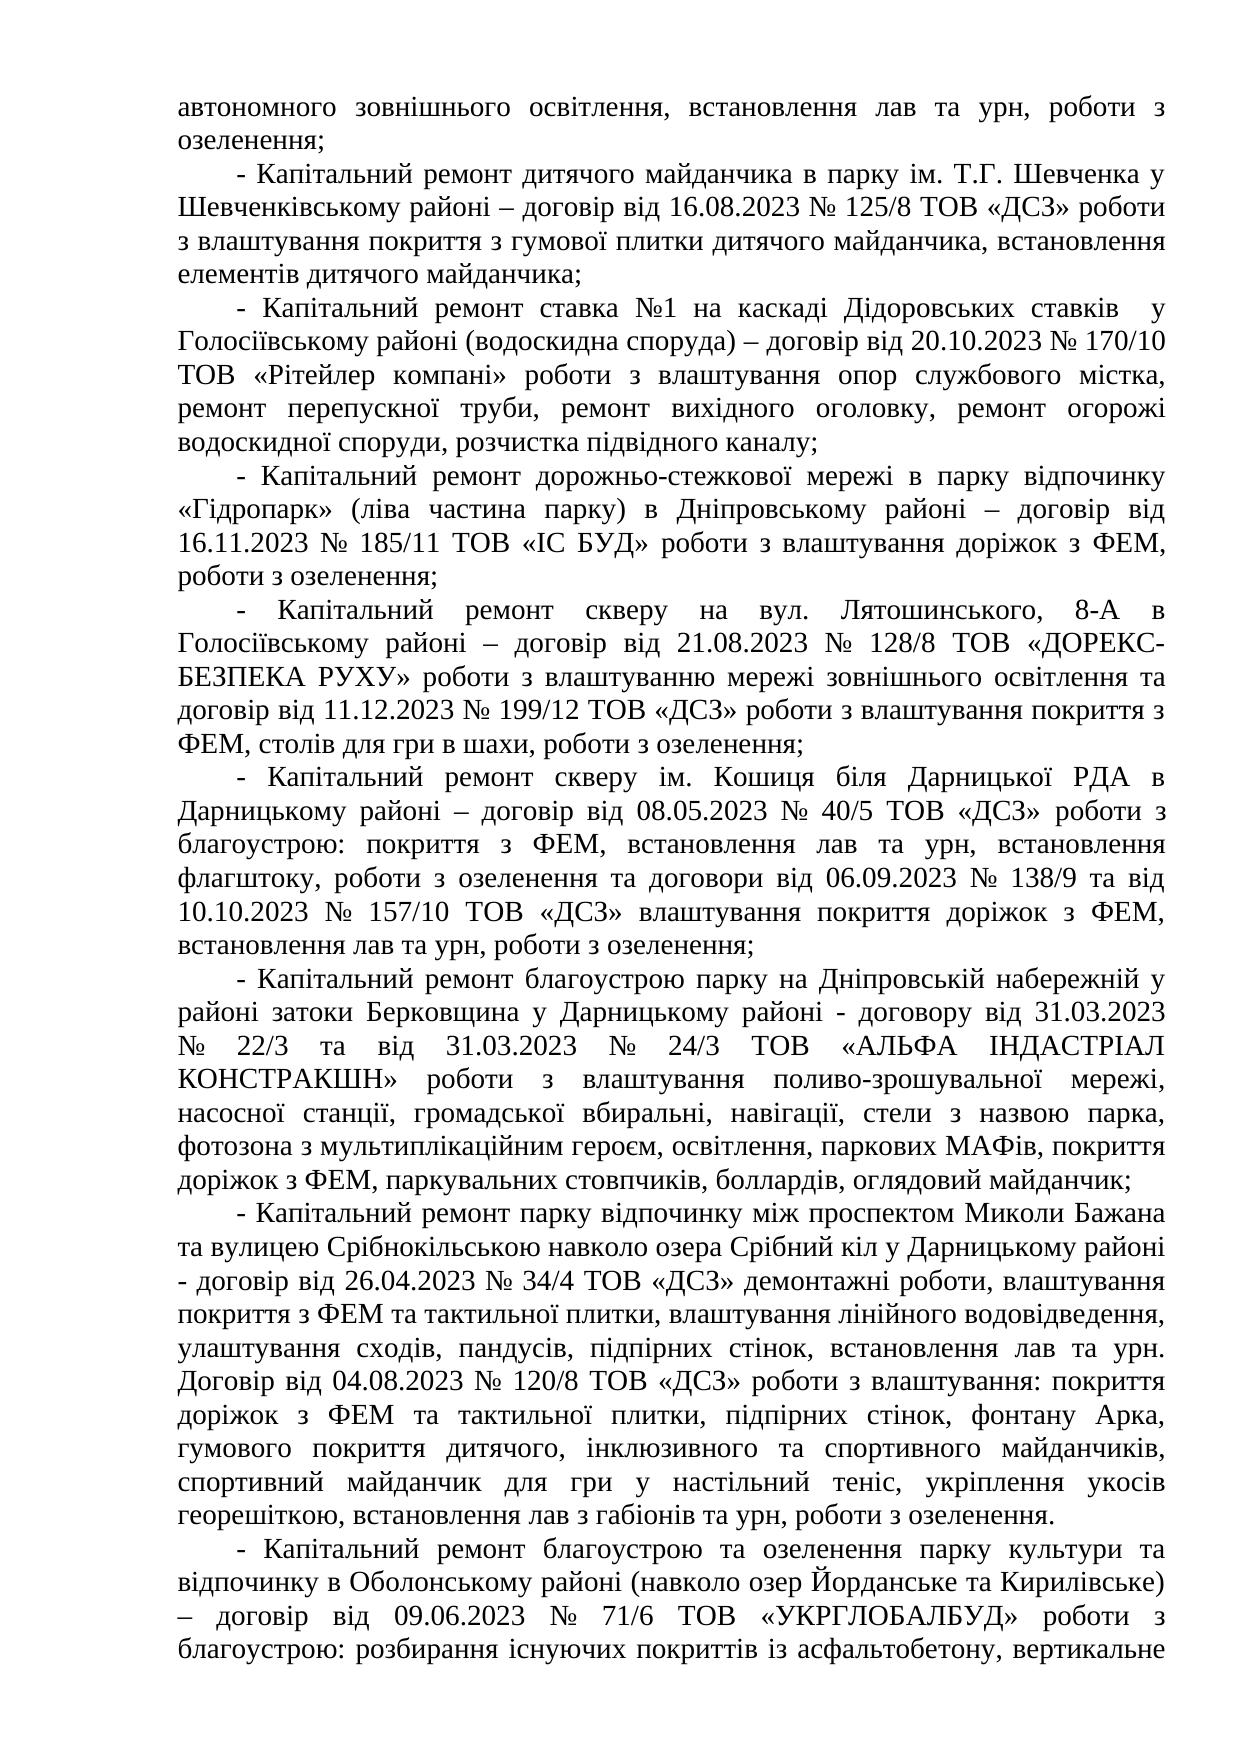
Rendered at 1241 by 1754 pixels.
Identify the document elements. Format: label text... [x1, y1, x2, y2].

text - Капітальний ремонт дитячого майданчика в парку ім. Т.Г. Шевченка у Шевченківському районі – договір від 16.08.2023 № 125/8 ТOB «ДСЗ» роботи з влаштування покриття з гумової плитки дитячого майданчика, встановлення елементів дитячого майданчика; [177, 156, 1166, 290]
list - Капітальний ремонт парку відпочинку між проспектом Миколи Бажана та вулицею Срібнокільською навколо озера Срібний кіл у Дарницькому районі - договір від 26.04.2023 № 34/4 ТOB «ДСЗ» демонтажні роботи, влаштування покриття з ФЕМ та тактильної плитки, влаштування лінійного водовідведення, улаштування сходів, пандусів, підпірних стінок, встановлення лав та урн. Договір від 04.08.2023 № 120/8 ТOB «ДСЗ» роботи з влаштування: покриття доріжок з ФЕМ та тактильної плитки, підпірних стінок, фонтану Арка, гумового покриття дитячого, інклюзивного та спортивного майданчиків, спортивний майданчик для гри у настільний теніс, укріплення укосів георешіткою, встановлення лав з габіонів та урн, роботи з озеленення. [177, 1196, 1166, 1531]
text - Капітальний ремонт благоустрою парку на Дніпровській набережній у районі затоки Берковщина у Дарницькому районі - договору від 31.03.2023 № 22/3 та від 31.03.2023 № 24/3 ТОВ «АЛЬФА ІНДАСТРІАЛ КОНСТРАКШН» роботи з влаштування поливо-зрошувальної мережі, насосної станції, громадської вбиральні, навігації, стели з назвою парка, фотозона з мультиплікаційним героєм, освітлення, паркових МАФів, покриття доріжок з ФЕМ, паркувальних стовпчиків, боллардів, оглядовий майданчик; [177, 961, 1166, 1196]
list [177, 89, 1166, 156]
text - Капітальний ремонт дорожньо-стежкової мережі в парку відпочинку «Гідропарк» (ліва частина парку) в Дніпровському районі – договір від 16.11.2023 № 185/11 ТОВ «ІС БУД» роботи з влаштування доріжок з ФЕМ, роботи з озеленення; [177, 458, 1166, 592]
text - Капітальний ремонт скверу ім. Кошиця біля Дарницької РДА в Дарницькому районі – договір від 08.05.2023 № 40/5 ТОВ «ДСЗ» роботи з благоустрою: покриття з ФЕМ, встановлення лав та урн, встановлення флагштоку, роботи з озеленення та договори від 06.09.2023 № 138/9 та від 10.10.2023 № 157/10 ТОВ «ДСЗ» влаштування покриття доріжок з ФЕМ, встановлення лав та урн, роботи з озеленення; [177, 759, 1166, 961]
text - Капітальний ремонт ставка №1 на каскаді Дідоровських ставків у Голосіївському районі (водоскидна споруда) – договір від 20.10.2023 № 170/10 ТOB «Рітейлер компані» роботи з влаштування опор службового містка, ремонт перепускної труби, ремонт вихідного оголовку, ремонт огорожі водоскидної споруди, розчистка підвідного каналу; [177, 290, 1166, 458]
text - Капітальний ремонт скверу на вул. Лятошинського, 8-А в Голосіївському районі – договір від 21.08.2023 № 128/8 ТОВ «ДОРЕКС-БЕЗПЕКА РУХУ» роботи з влаштуванню мережі зовнішнього освітлення та договір від 11.12.2023 № 199/12 ТОВ «ДСЗ» роботи з влаштування покриття з ФЕМ, столів для гри в шахи, роботи з озеленення; [177, 592, 1166, 759]
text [177, 1531, 1166, 1665]
